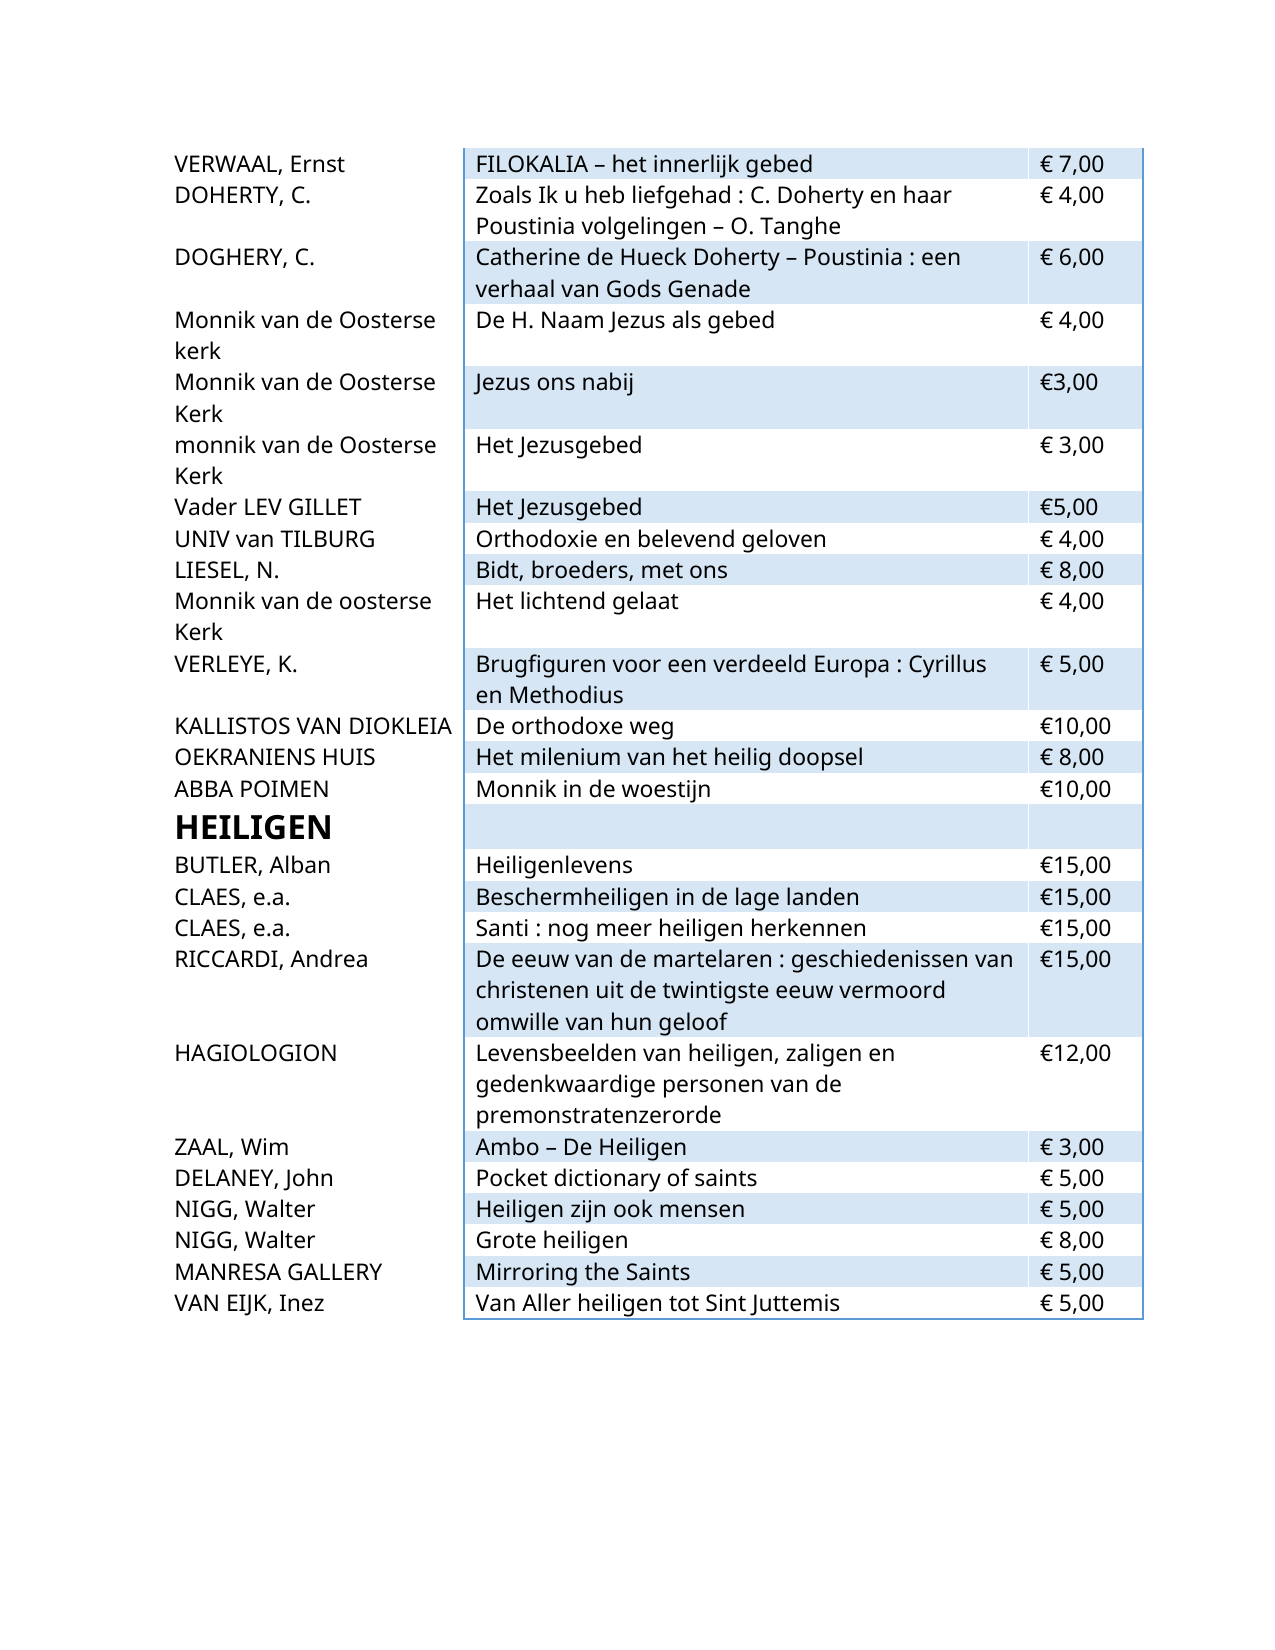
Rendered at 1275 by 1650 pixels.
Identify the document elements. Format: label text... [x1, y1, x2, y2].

table_cell LIESEL, N. [163, 554, 463, 585]
table_cell €10,00 [1029, 710, 1142, 741]
table_cell €5,00 [1029, 491, 1142, 523]
table_cell CLAES, e.a. [163, 912, 463, 943]
table_cell € 6,00 [1029, 241, 1142, 304]
table_cell [1029, 804, 1142, 849]
table_cell € 8,00 [1029, 1224, 1142, 1256]
table_cell Van Aller heiligen tot Sint Juttemis [465, 1287, 1028, 1318]
table_cell Pocket dictionary of saints [465, 1162, 1028, 1193]
table_cell CLAES, e.a. [163, 881, 463, 912]
table_cell Het Jezusgebed [465, 429, 1028, 491]
table_cell monnik van de Oosterse Kerk [163, 429, 463, 491]
table_cell € 5,00 [1029, 1287, 1142, 1318]
table_cell € 8,00 [1029, 554, 1142, 585]
table_cell NIGG, Walter [163, 1224, 463, 1256]
table_cell Vader LEV GILLET [163, 491, 463, 523]
table_cell Grote heiligen [465, 1224, 1028, 1256]
table_cell €10,00 [1029, 773, 1142, 804]
table_cell € 4,00 [1029, 585, 1142, 648]
table_cell Orthodoxie en belevend geloven [465, 523, 1028, 554]
table_cell Brugfiguren voor een verdeeld Europa : Cyrillus en Methodius [465, 648, 1028, 710]
table_cell NIGG, Walter [163, 1193, 463, 1224]
table_cell Ambo – De Heiligen [465, 1131, 1028, 1162]
table_cell Jezus ons nabij [465, 366, 1028, 429]
table_cell HAGIOLOGION [163, 1037, 463, 1131]
table_cell Heiligen zijn ook mensen [465, 1193, 1028, 1224]
table_cell RICCARDI, Andrea [163, 943, 463, 1037]
table_cell ZAAL, Wim [163, 1131, 463, 1162]
table_cell Monnik van de oosterse Kerk [163, 585, 463, 648]
table_cell Catherine de Hueck Doherty – Poustinia : een verhaal van Gods Genade [465, 241, 1028, 304]
table_cell HEILIGEN [163, 804, 463, 849]
table_cell € 4,00 [1029, 179, 1142, 241]
table_cell €12,00 [1029, 1037, 1142, 1131]
table_cell € 4,00 [1029, 304, 1142, 366]
table_cell Zoals Ik u heb liefgehad : C. Doherty en haar Poustinia volgelingen – O. Tanghe [465, 179, 1028, 241]
table_cell € 7,00 [1029, 148, 1142, 179]
table_cell UNIV van TILBURG [163, 523, 463, 554]
table_cell MANRESA GALLERY [163, 1256, 463, 1287]
table_cell VAN EIJK, Inez [163, 1287, 463, 1318]
table_cell € 8,00 [1029, 741, 1142, 773]
table_cell Het milenium van het heilig doopsel [465, 741, 1028, 773]
table_cell Heiligenlevens [465, 849, 1028, 881]
table_cell VERLEYE, K. [163, 648, 463, 710]
table_cell € 5,00 [1029, 1256, 1142, 1287]
table_cell Beschermheiligen in de lage landen [465, 881, 1028, 912]
table_cell Monnik in de woestijn [465, 773, 1028, 804]
table_cell VERWAAL, Ernst [163, 148, 463, 179]
table_cell ABBA POIMEN [163, 773, 463, 804]
table_cell €15,00 [1029, 943, 1142, 1037]
table_cell Bidt, broeders, met ons [465, 554, 1028, 585]
table_cell Het Jezusgebed [465, 491, 1028, 523]
table_cell Monnik van de Oosterse Kerk [163, 366, 463, 429]
table_cell €15,00 [1029, 881, 1142, 912]
table_cell € 5,00 [1029, 1193, 1142, 1224]
table_cell €3,00 [1029, 366, 1142, 429]
table_cell DELANEY, John [163, 1162, 463, 1193]
table_cell €15,00 [1029, 849, 1142, 881]
table_cell De eeuw van de martelaren : geschiedenissen van christenen uit de twintigste eeuw vermoord omwille van hun geloof [465, 943, 1028, 1037]
table_cell €15,00 [1029, 912, 1142, 943]
table_cell DOHERTY, C. [163, 179, 463, 241]
table_cell De H. Naam Jezus als gebed [465, 304, 1028, 366]
table_cell € 3,00 [1029, 429, 1142, 491]
table_cell Mirroring the Saints [465, 1256, 1028, 1287]
table_cell OEKRANIENS HUIS [163, 741, 463, 773]
table_cell Monnik van de Oosterse kerk [163, 304, 463, 366]
table_cell Het lichtend gelaat [465, 585, 1028, 648]
table_cell DOGHERY, C. [163, 241, 463, 304]
table_cell € 4,00 [1029, 523, 1142, 554]
table_cell Santi : nog meer heiligen herkennen [465, 912, 1028, 943]
table_cell FILOKALIA – het innerlijk gebed [465, 148, 1028, 179]
table_cell Levensbeelden van heiligen, zaligen en gedenkwaardige personen van de premonstratenzerorde [465, 1037, 1028, 1131]
table_cell BUTLER, Alban [163, 849, 463, 881]
table_cell De orthodoxe weg [465, 710, 1028, 741]
table_cell [465, 804, 1028, 849]
table_cell KALLISTOS VAN DIOKLEIA [163, 710, 463, 741]
table_cell € 5,00 [1029, 648, 1142, 710]
table_cell € 3,00 [1029, 1131, 1142, 1162]
table_cell € 5,00 [1029, 1162, 1142, 1193]
